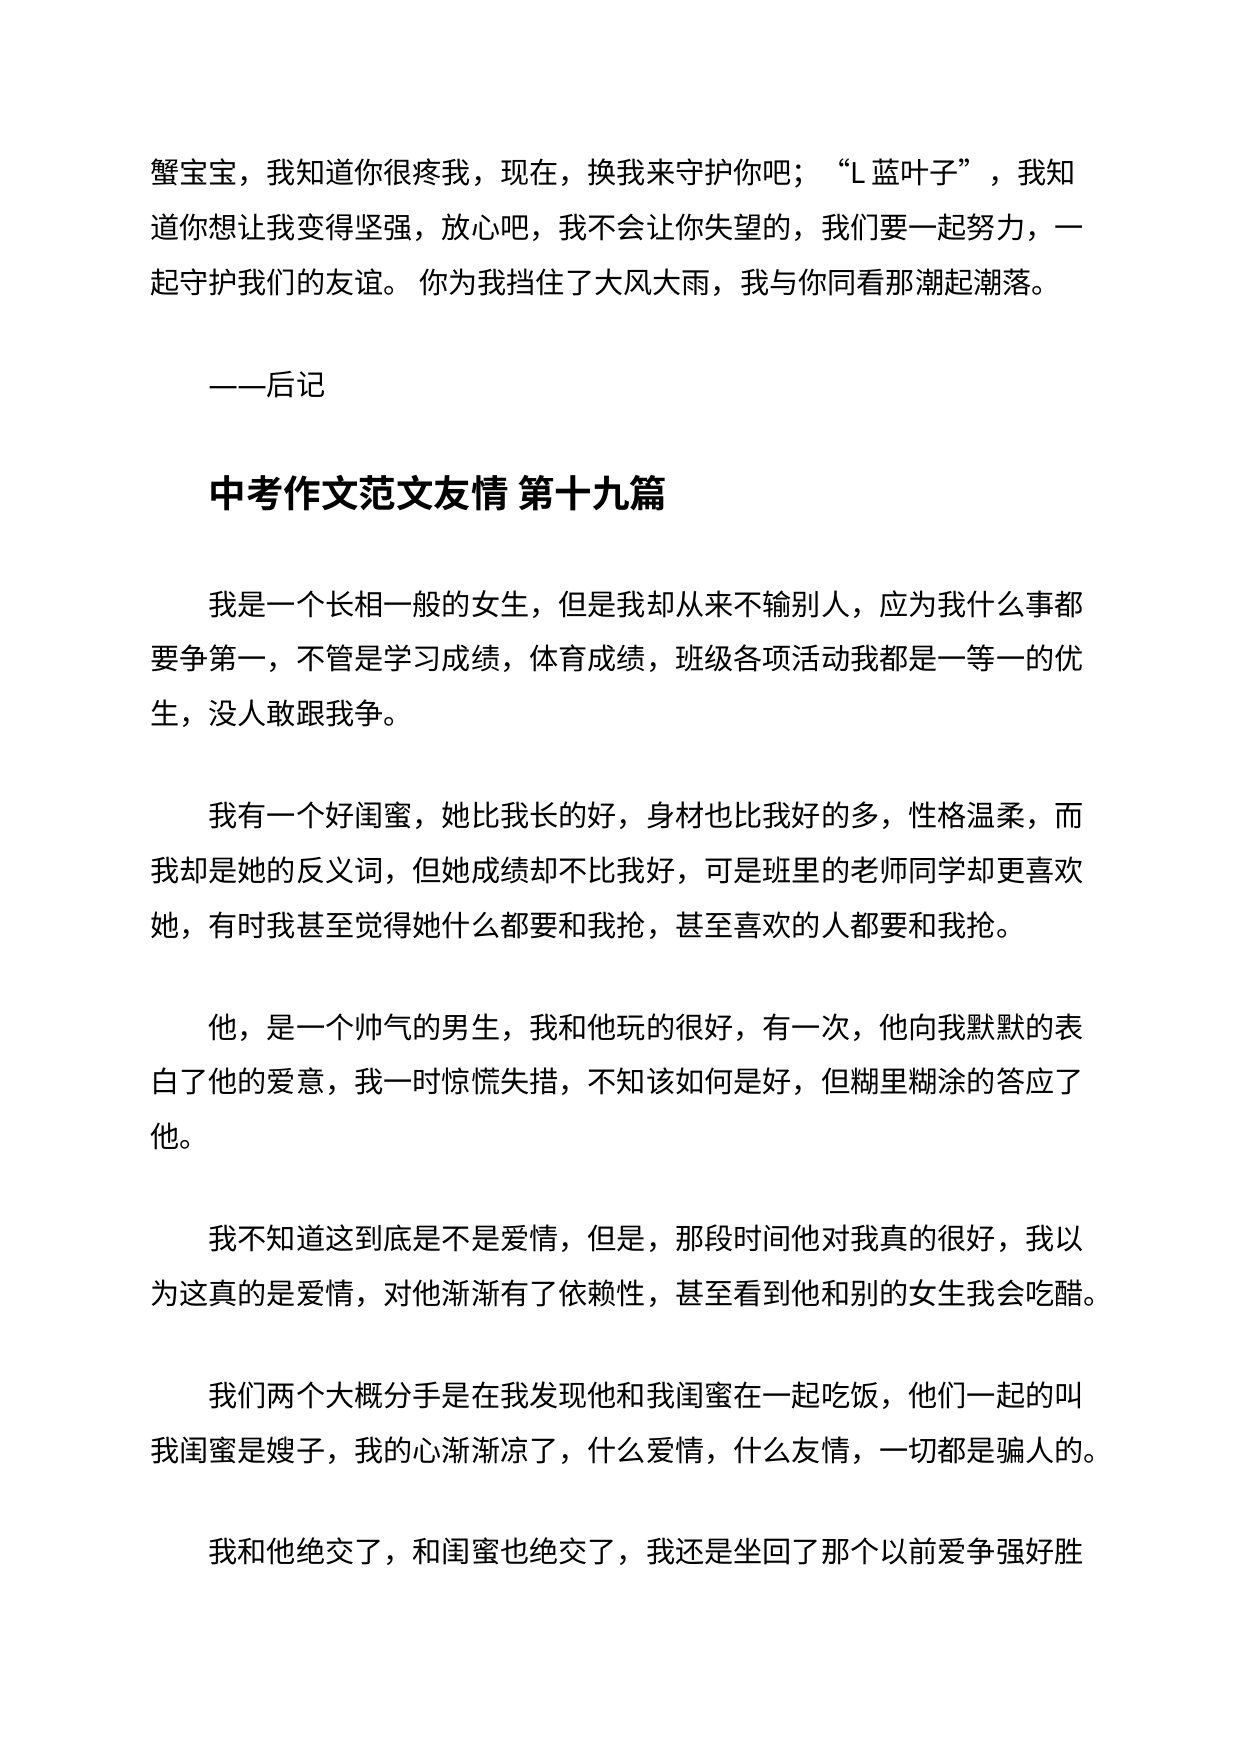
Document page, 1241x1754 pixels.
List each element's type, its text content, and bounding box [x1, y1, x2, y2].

text 我是一个长相一般的女生，但是我却从来不输别人，应为我什么事都要争第一，不管是学习成绩，体育成绩，班级各项活动我都是一等一的优生，没人敢跟我争。 [150, 581, 1090, 733]
text 中考作文范文友情 第十九篇 [150, 464, 1090, 518]
text ——后记 [150, 362, 1090, 404]
text 我有一个好闺蜜，她比我长的好，身材也比我好的多，性格温柔，而我却是她的反义词，但她成绩却不比我好，可是班里的老师同学却更喜欢她，有时我甚至觉得她什么都要和我抢，甚至喜欢的人都要和我抢。 [150, 793, 1090, 945]
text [150, 1529, 1090, 1571]
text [150, 150, 1090, 302]
text 我们两个大概分手是在我发现他和我闺蜜在一起吃饭，他们一起的叫我闺蜜是嫂子，我的心渐渐凉了，什么爱情，什么友情，一切都是骗人的。 [150, 1372, 1090, 1469]
text 他，是一个帅气的男生，我和他玩的很好，有一次，他向我默默的表白了他的爱意，我一时惊慌失措，不知该如何是好，但糊里糊涂的答应了他。 [150, 1004, 1090, 1156]
text 我不知道这到底是不是爱情，但是，那段时间他对我真的很好，我以为这真的是爱情，对他渐渐有了依赖性，甚至看到他和别的女生我会吃醋。 [150, 1216, 1090, 1313]
